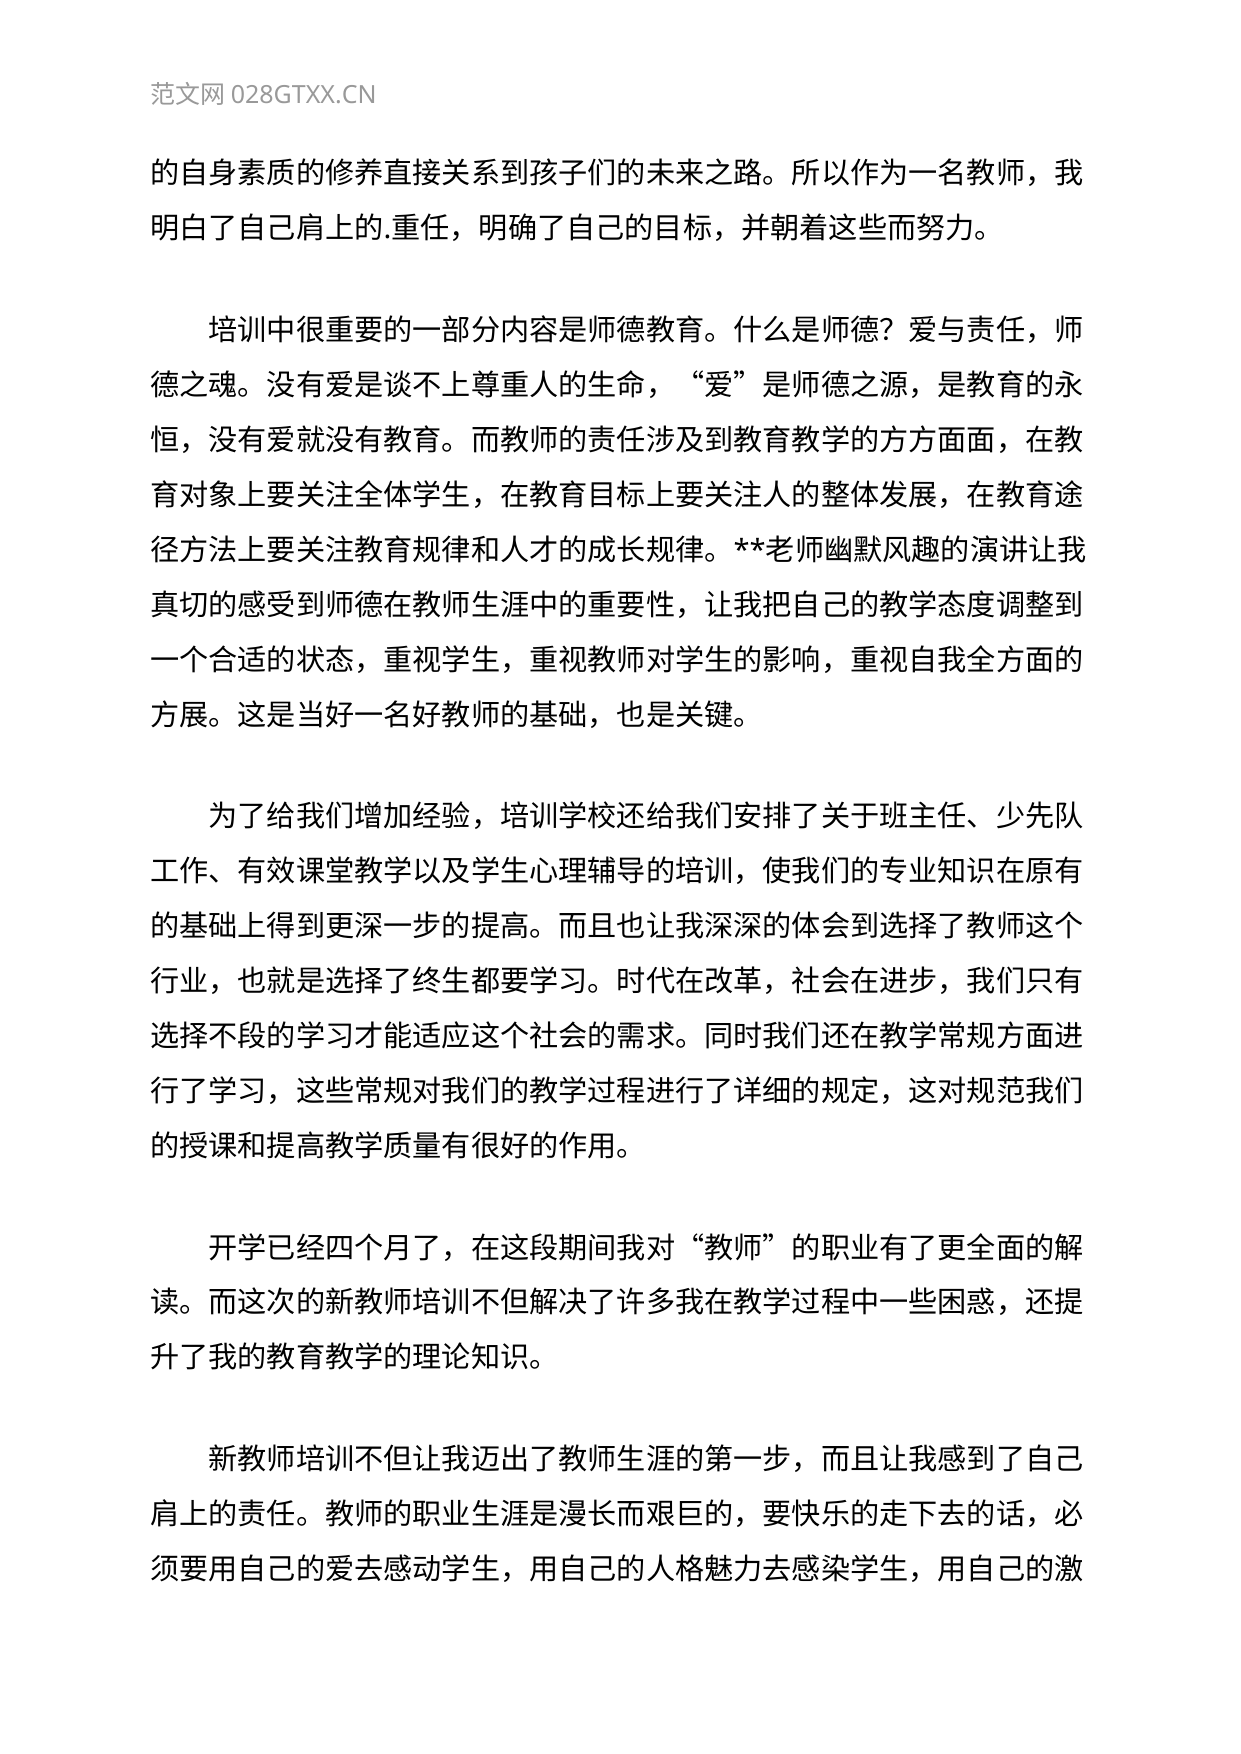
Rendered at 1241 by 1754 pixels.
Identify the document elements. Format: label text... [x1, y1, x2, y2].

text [150, 150, 1090, 247]
text 培训中很重要的一部分内容是师德教育。什么是师德？爱与责任，师德之魂。没有爱是谈不上尊重人的生命，“爱”是师德之源，是教育的永恒，没有爱就没有教育。而教师的责任涉及到教育教学的方方面面，在教育对象上要关注全体学生，在教育目标上要关注人的整体发展，在教育途径方法上要关注教育规律和人才的成长规律。**老师幽默风趣的演讲让我真切的感受到师德在教师生涯中的重要性，让我把自己的教学态度调整到一个合适的状态，重视学生，重视教师对学生的影响，重视自我全方面的方展。这是当好一名好教师的基础，也是关键。 [150, 307, 1090, 733]
text 为了给我们增加经验，培训学校还给我们安排了关于班主任、少先队工作、有效课堂教学以及学生心理辅导的培训，使我们的专业知识在原有的基础上得到更深一步的提高。而且也让我深深的体会到选择了教师这个行业，也就是选择了终生都要学习。时代在改革，社会在进步，我们只有选择不段的学习才能适应这个社会的需求。同时我们还在教学常规方面进行了学习，这些常规对我们的教学过程进行了详细的规定，这对规范我们的授课和提高教学质量有很好的作用。 [150, 793, 1090, 1165]
text 开学已经四个月了，在这段期间我对“教师”的职业有了更全面的解读。而这次的新教师培训不但解决了许多我在教学过程中一些困惑，还提升了我的教育教学的理论知识。 [150, 1224, 1090, 1376]
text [150, 1436, 1090, 1588]
